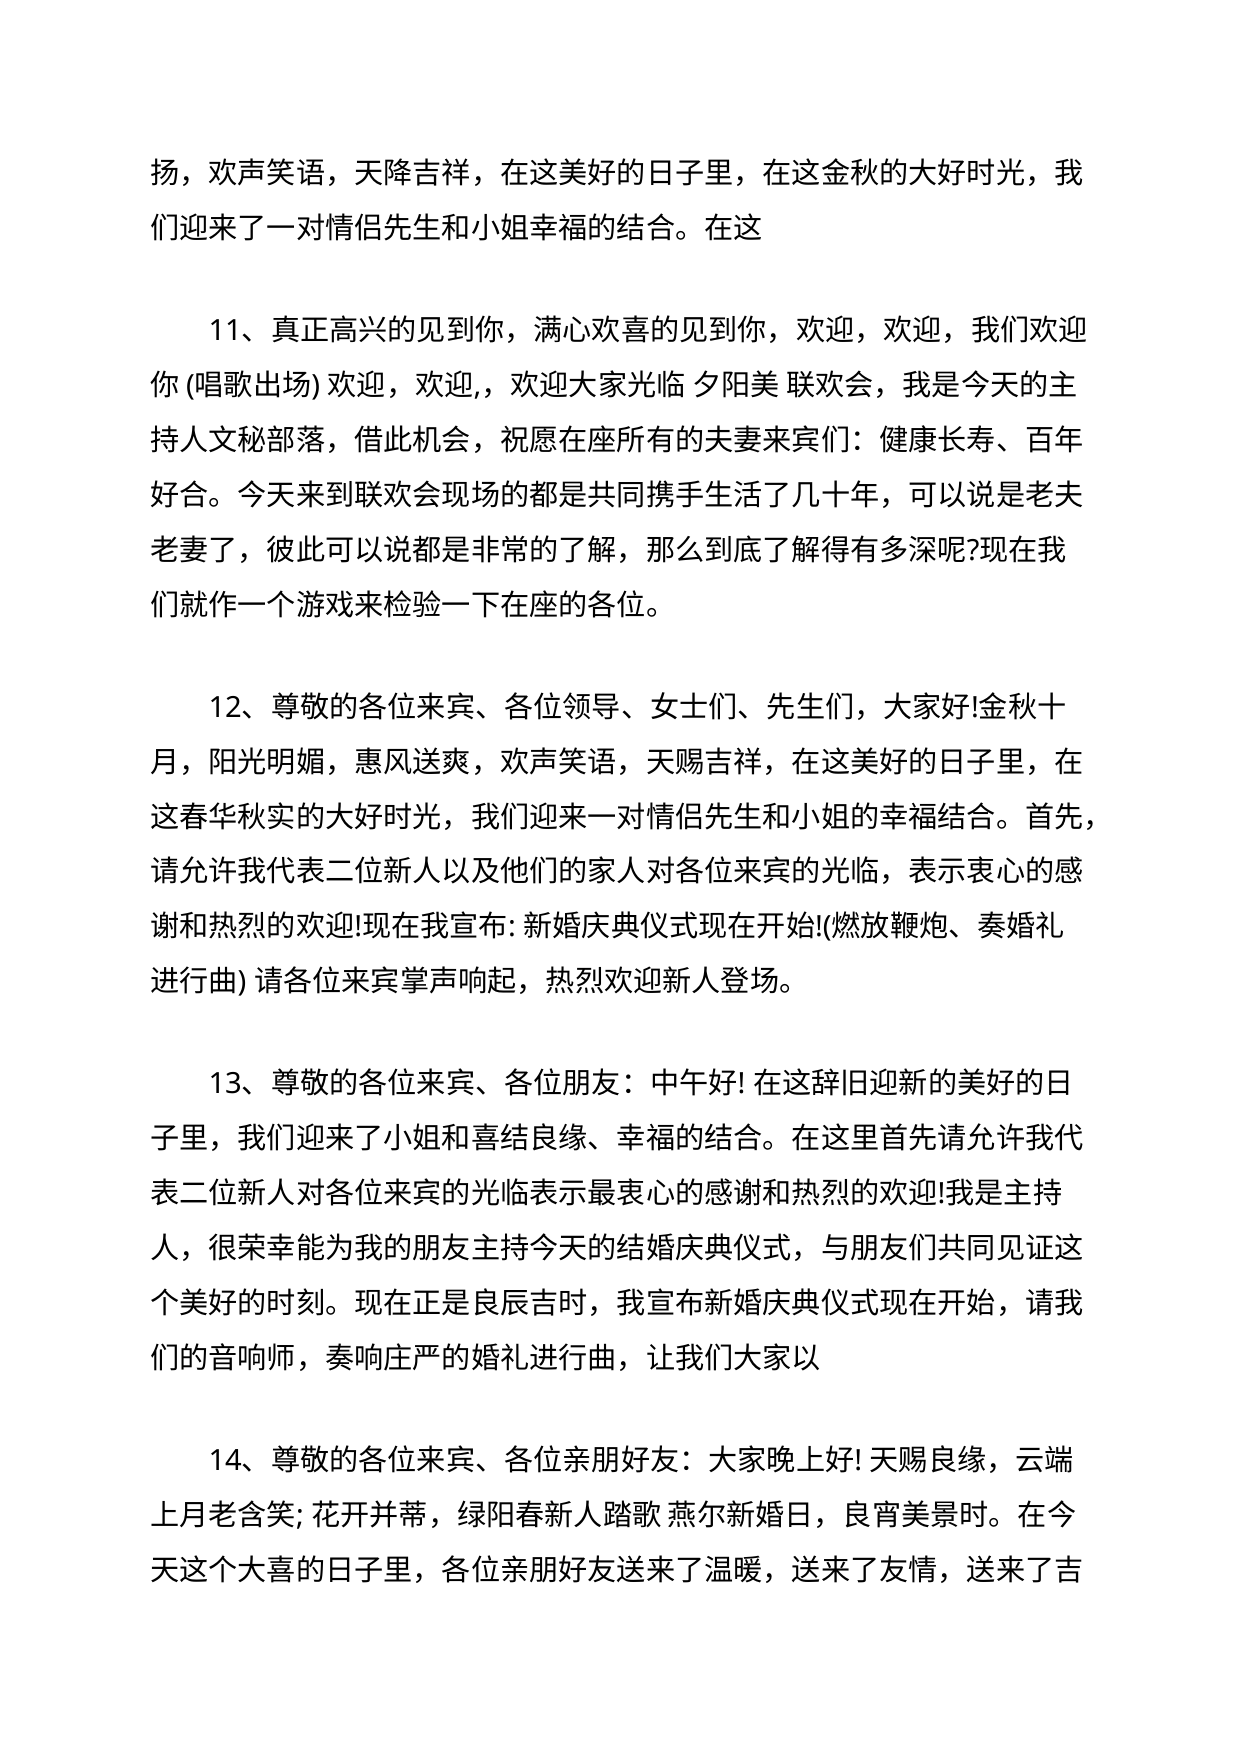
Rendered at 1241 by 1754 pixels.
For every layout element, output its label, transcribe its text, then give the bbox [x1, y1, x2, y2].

text 13、尊敬的各位来宾、各位朋友：中午好! 在这辞旧迎新的美好的日子里，我们迎来了小姐和喜结良缘、幸福的结合。在这里首先请允许我代表二位新人对各位来宾的光临表示最衷心的感谢和热烈的欢迎!我是主持人，很荣幸能为我的朋友主持今天的结婚庆典仪式，与朋友们共同见证这个美好的时刻。现在正是良辰吉时，我宣布新婚庆典仪式现在开始，请我们的音响师，奏响庄严的婚礼进行曲，让我们大家以 [150, 1060, 1090, 1377]
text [150, 1436, 1090, 1589]
text 11、真正高兴的见到你，满心欢喜的见到你，欢迎，欢迎，我们欢迎你 (唱歌出场) 欢迎，欢迎,，欢迎大家光临 夕阳美 联欢会，我是今天的主持人文秘部落，借此机会，祝愿在座所有的夫妻来宾们：健康长寿、百年好合。今天来到联欢会现场的都是共同携手生活了几十年，可以说是老夫老妻了，彼此可以说都是非常的了解，那么到底了解得有多深呢?现在我们就作一个游戏来检验一下在座的各位。 [150, 307, 1090, 624]
text 12、尊敬的各位来宾、各位领导、女士们、先生们，大家好!金秋十月，阳光明媚，惠风送爽，欢声笑语，天赐吉祥，在这美好的日子里，在这春华秋实的大好时光，我们迎来一对情侣先生和小姐的幸福结合。首先，请允许我代表二位新人以及他们的家人对各位来宾的光临，表示衷心的感谢和热烈的欢迎!现在我宣布: 新婚庆典仪式现在开始!(燃放鞭炮、奏婚礼进行曲) 请各位来宾掌声响起，热烈欢迎新人登场。 [150, 683, 1090, 1000]
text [150, 150, 1090, 247]
